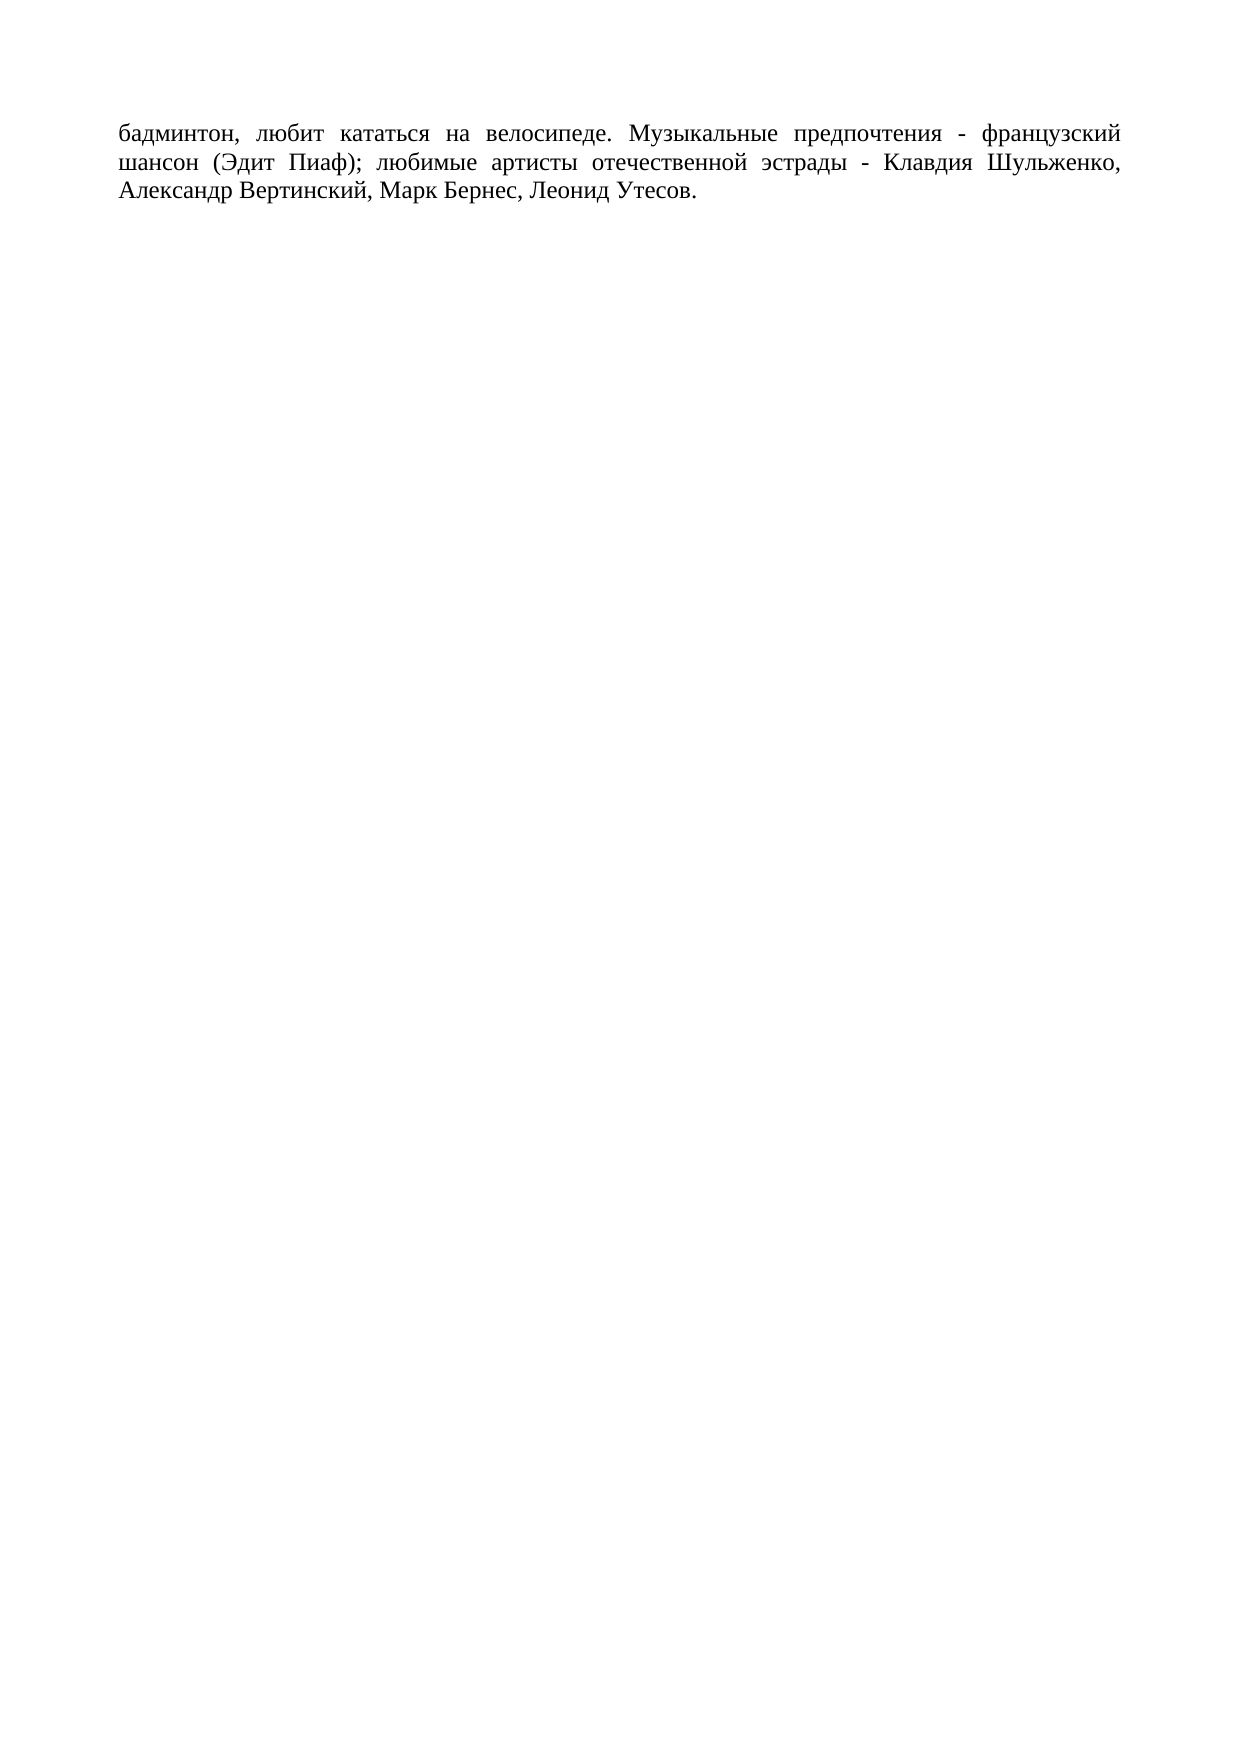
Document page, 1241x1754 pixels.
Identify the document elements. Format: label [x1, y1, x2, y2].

text [118, 118, 1122, 204]
